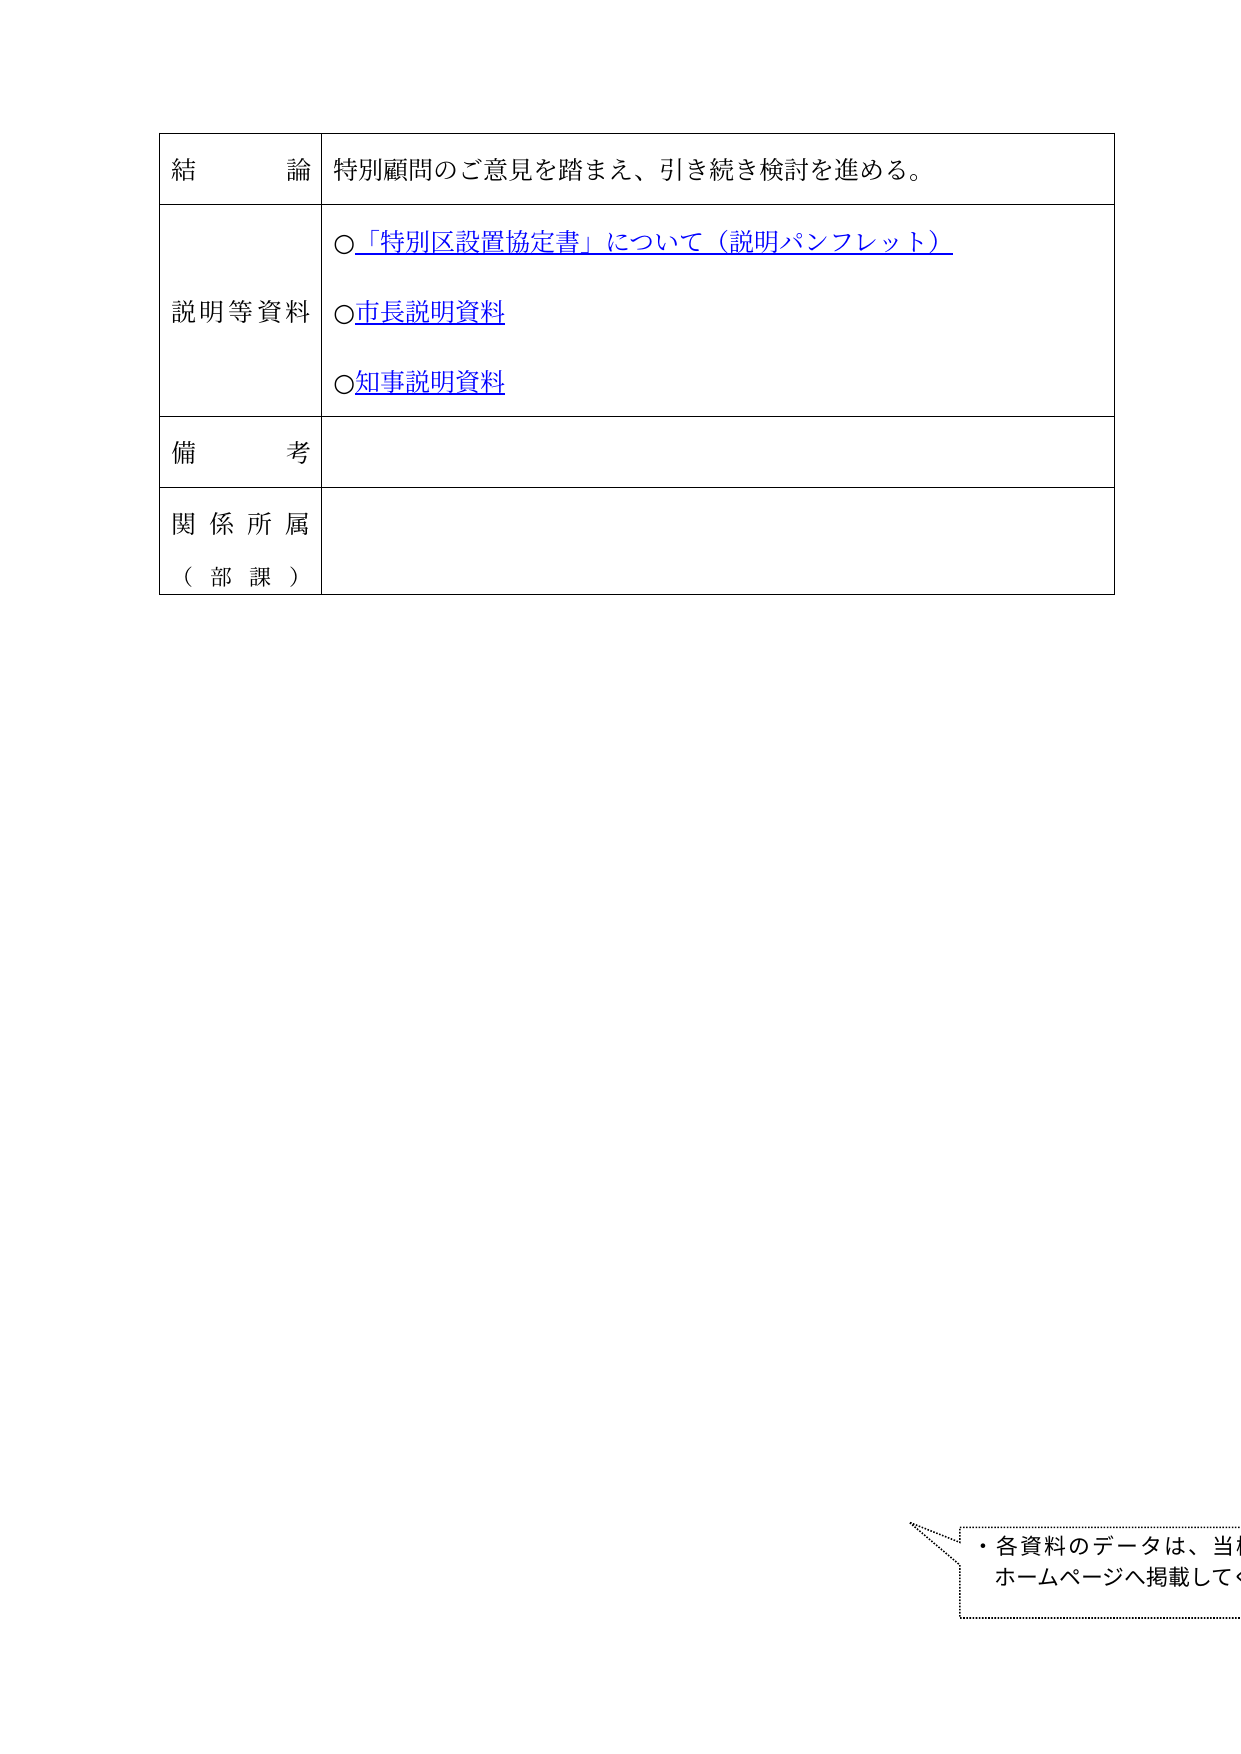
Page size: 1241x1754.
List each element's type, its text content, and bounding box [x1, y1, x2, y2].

table_cell 備考 [160, 417, 321, 487]
table_cell [322, 488, 1114, 593]
table_cell [322, 417, 1114, 487]
table_cell 関係所属 （部課） [160, 488, 321, 593]
table_cell 結論 [160, 134, 321, 204]
table_cell ○「特別区設置協定書」について（説明パンフレット） ○市長説明資料 ○知事説明資料 [322, 205, 1114, 416]
table_cell 説明等資料 [160, 205, 321, 416]
table_cell 特別顧問のご意見を踏まえ、引き続き検討を進める。 [322, 134, 1114, 204]
